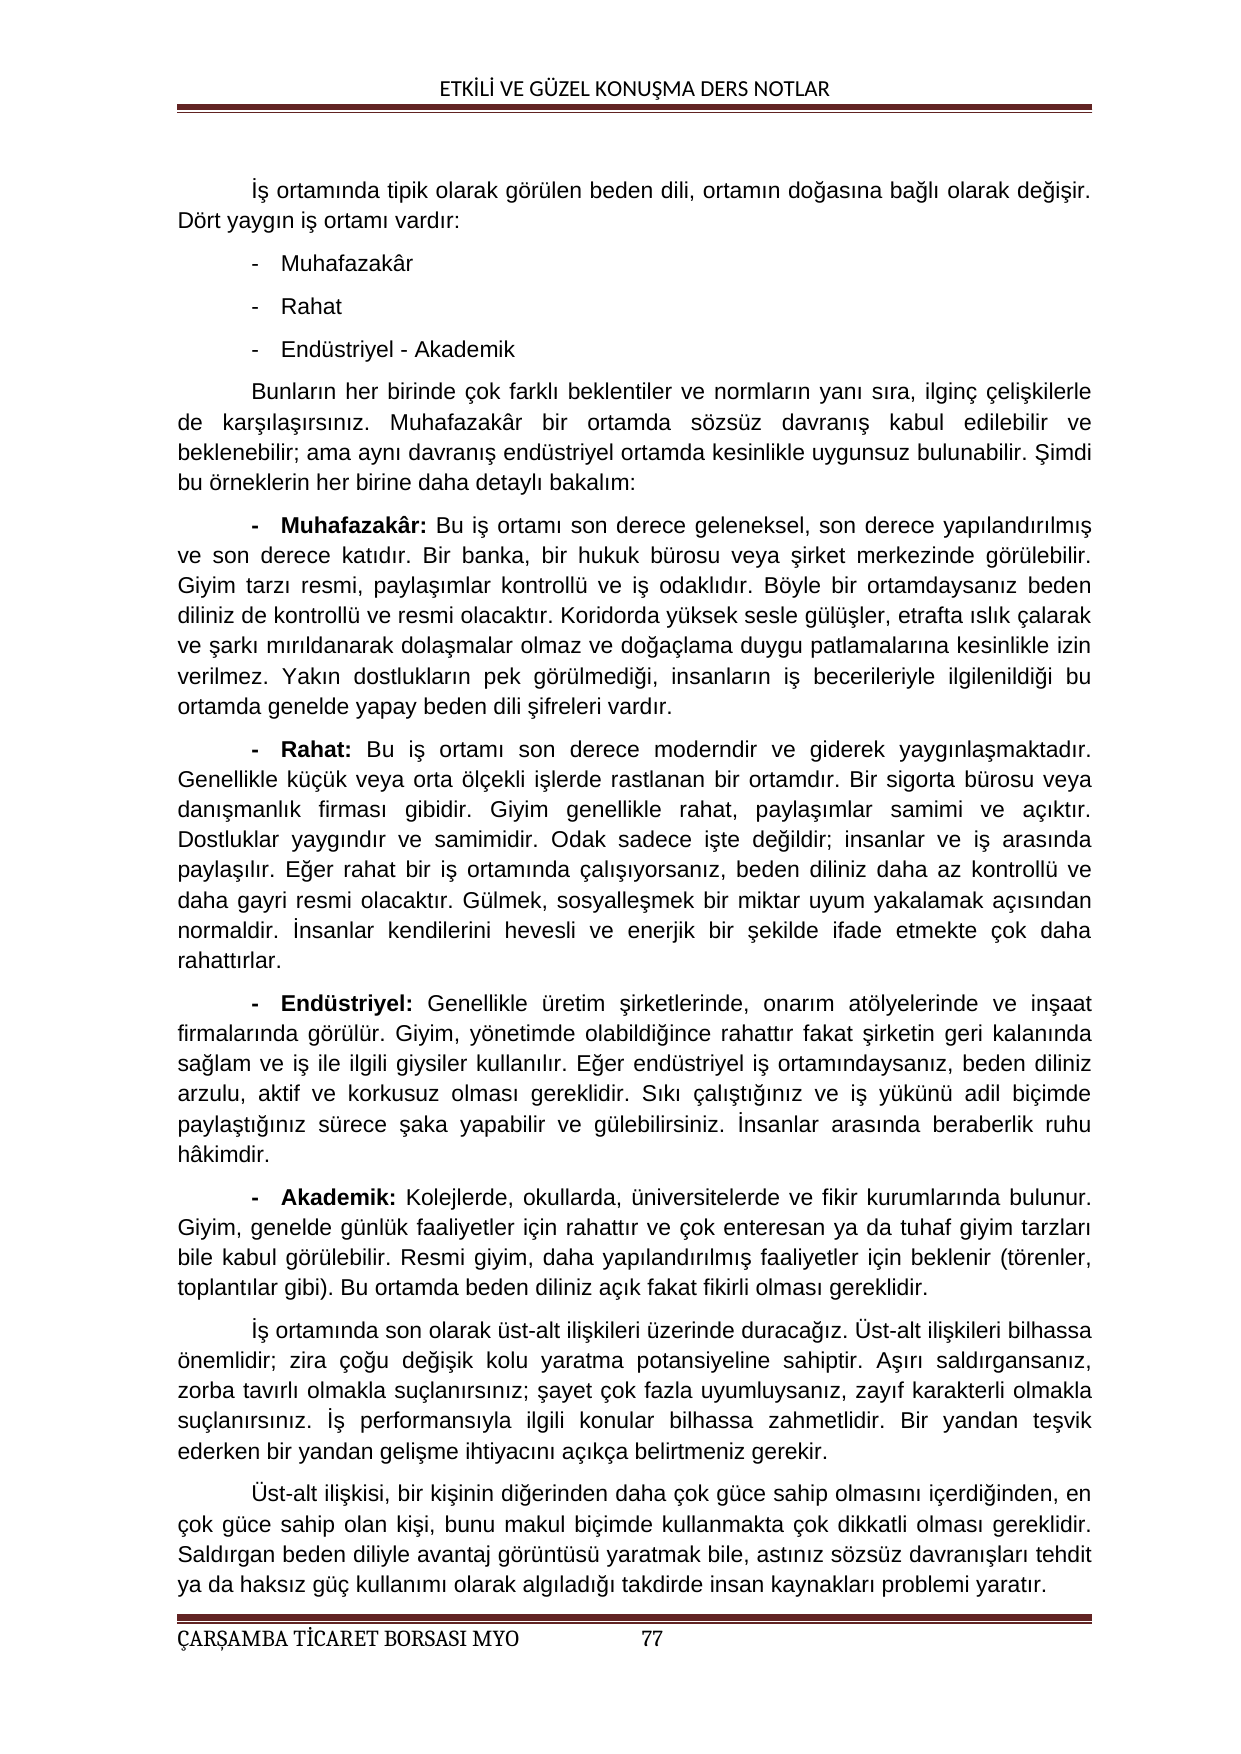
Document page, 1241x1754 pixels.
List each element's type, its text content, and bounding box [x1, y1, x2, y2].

text Bunların her birinde çok farklı beklentiler ve normların yanı sıra, ilginç çelişkilerle de karşılaşırsınız. Muhafazakâr bir ortamda sözsüz davranış kabul edilebilir ve beklenebilir; ama aynı davranış endüstriyel ortamda kesinlikle uygunsuz bulunabilir. Şimdi bu örneklerin her birine daha detaylı bakalım: [177, 378, 1092, 495]
text - Rahat: Bu iş ortamı son derece moderndir ve giderek yaygınlaşmaktadır. Genellikle küçük veya orta ölçekli işlerde rastlanan bir ortamdır. Bir sigorta bürosu veya danışmanlık firması gibidir. Giyim genellikle rahat, paylaşımlar samimi ve açıktır. Dostluklar yaygındır ve samimidir. Odak sadece işte değildir; insanlar ve iş arasında paylaşılır. Eğer rahat bir iş ortamında çalışıyorsanız, beden diliniz daha az kontrollü ve daha gayri resmi olacaktır. Gülmek, sosyalleşmek bir miktar uyum yakalamak açısından normaldir. İnsanlar kendilerini hevesli ve enerjik bir şekilde ifade etmekte çok daha rahattırlar. [177, 736, 1092, 973]
text - Rahat [177, 293, 1092, 319]
text - Muhafazakâr [177, 250, 1092, 276]
text - Endüstriyel: Genellikle üretim şirketlerinde, onarım atölyelerinde ve inşaat firmalarında görülür. Giyim, yönetimde olabildiğince rahattır fakat şirketin geri kalanında sağlam ve iş ile ilgili giysiler kullanılır. Eğer endüstriyel iş ortamındaysanız, beden diliniz arzulu, aktif ve korkusuz olması gereklidir. Sıkı çalıştığınız ve iş yükünü adil biçimde paylaştığınız sürece şaka yapabilir ve gülebilirsiniz. İnsanlar arasında beraberlik ruhu hâkimdir. [177, 990, 1092, 1167]
text - Endüstriyel - Akademik [177, 336, 1092, 362]
text Üst-alt ilişkisi, bir kişinin diğerinden daha çok güce sahip olmasını içerdiğinden, en çok güce sahip olan kişi, bunu makul biçimde kullanmakta çok dikkatli olması gereklidir. Saldırgan beden diliyle avantaj görüntüsü yaratmak bile, astınız sözsüz davranışları tehdit ya da haksız güç kullanımı olarak algıladığı takdirde insan kaynakları problemi yaratır. [177, 1480, 1092, 1597]
text - Akademik: Kolejlerde, okullarda, üniversitelerde ve fikir kurumlarında bulunur. Giyim, genelde günlük faaliyetler için rahattır ve çok enteresan ya da tuhaf giyim tarzları bile kabul görülebilir. Resmi giyim, daha yapılandırılmış faaliyetler için beklenir (törenler, toplantılar gibi). Bu ortamda beden diliniz açık fakat fikirli olması gereklidir. [177, 1183, 1092, 1300]
text - Muhafazakâr: Bu iş ortamı son derece geleneksel, son derece yapılandırılmış ve son derece katıdır. Bir banka, bir hukuk bürosu veya şirket merkezinde görülebilir. Giyim tarzı resmi, paylaşımlar kontrollü ve iş odaklıdır. Böyle bir ortamdaysanız beden diliniz de kontrollü ve resmi olacaktır. Koridorda yüksek sesle gülüşler, etrafta ıslık çalarak ve şarkı mırıldanarak dolaşmalar olmaz ve doğaçlama duygu patlamalarına kesinlikle izin verilmez. Yakın dostlukların pek görülmediği, insanların iş becerileriyle ilgilenildiği bu ortamda genelde yapay beden dili şifreleri vardır. [177, 512, 1092, 719]
text İş ortamında son olarak üst-alt ilişkileri üzerinde duracağız. Üst-alt ilişkileri bilhassa önemlidir; zira çoğu değişik kolu yaratma potansiyeline sahiptir. Aşırı saldırgansanız, zorba tavırlı olmakla suçlanırsınız; şayet çok fazla uyumluysanız, zayıf karakterli olmakla suçlanırsınız. İş performansıyla ilgili konular bilhassa zahmetlidir. Bir yandan teşvik ederken bir yandan gelişme ihtiyacını açıkça belirtmeniz gerekir. [177, 1317, 1092, 1464]
text İş ortamında tipik olarak görülen beden dili, ortamın doğasına bağlı olarak değişir. Dört yaygın iş ortamı vardır: [177, 177, 1092, 234]
